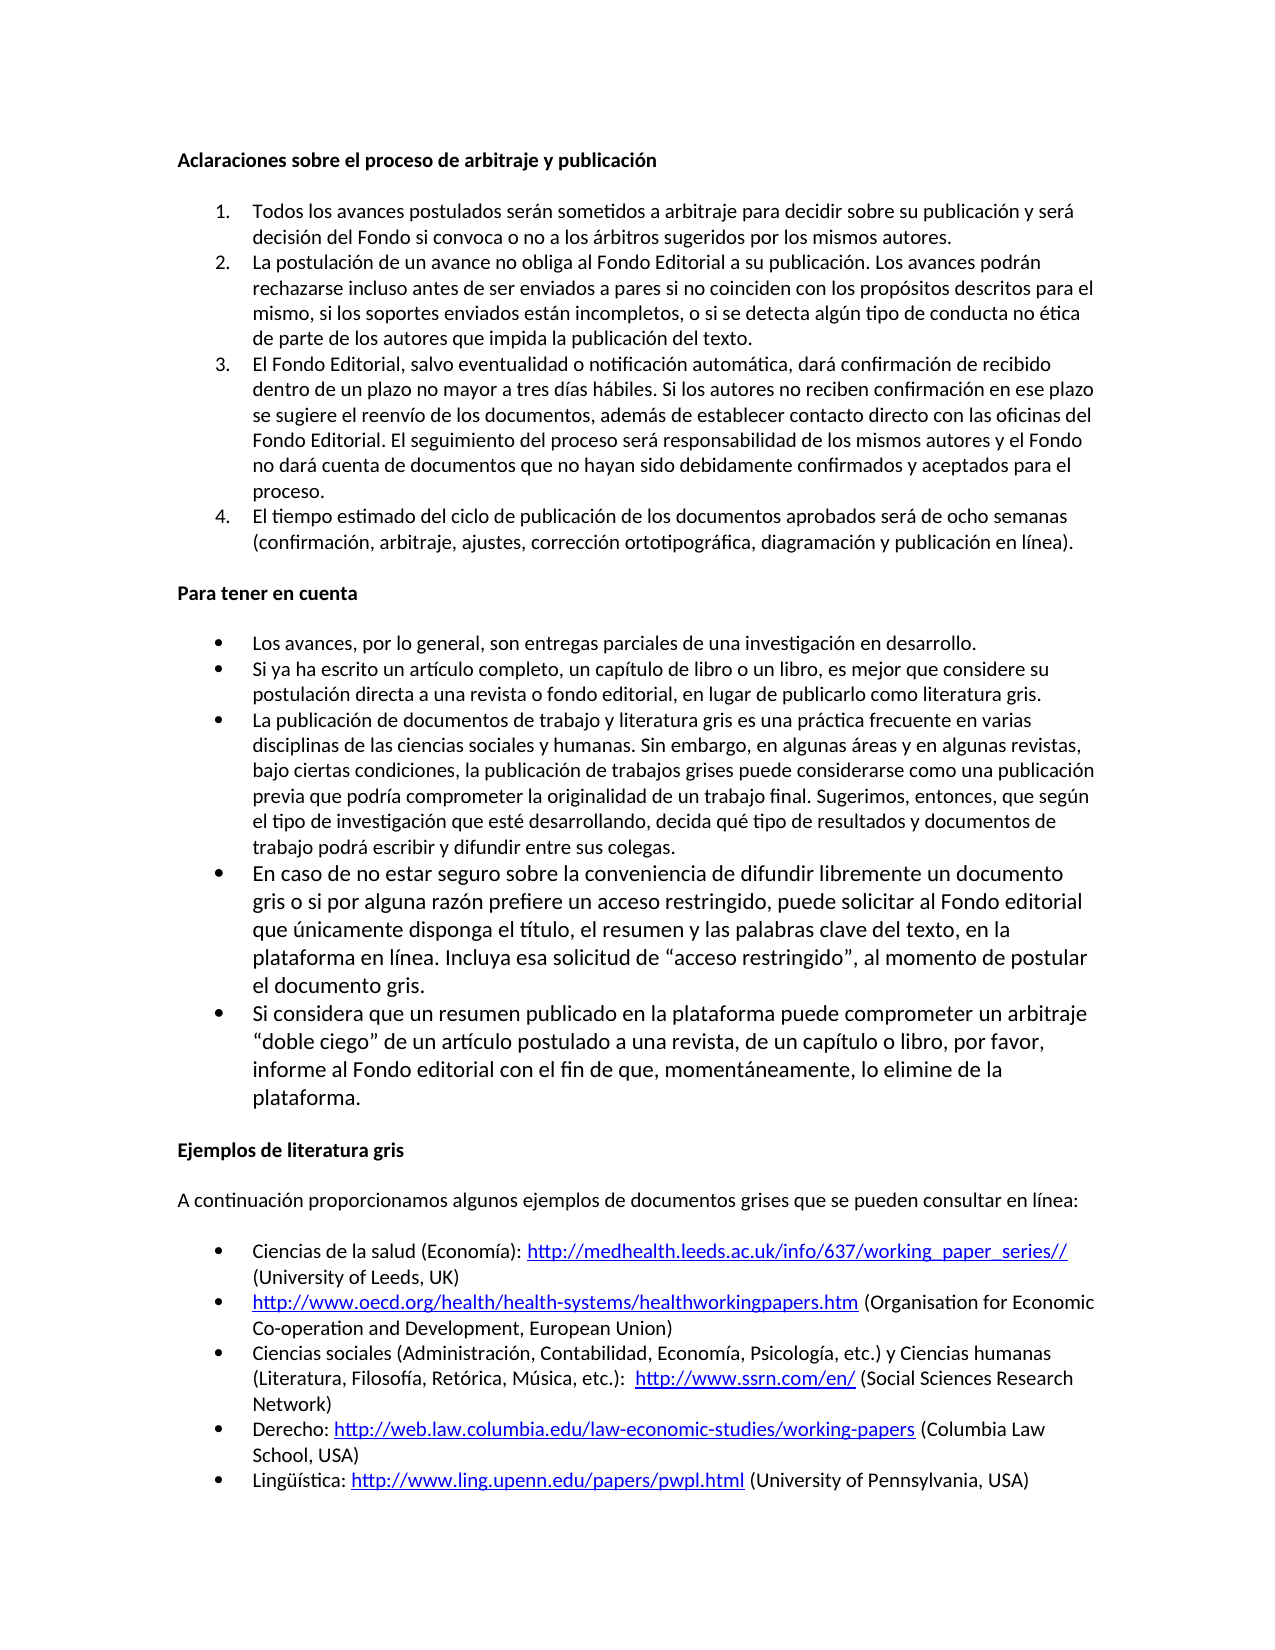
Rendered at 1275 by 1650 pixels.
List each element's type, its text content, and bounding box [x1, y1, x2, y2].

list En caso de no estar seguro sobre la conveniencia de difundir libremente un documento gris o si por alguna razón prefiere un acceso restringido, puede solicitar al Fondo editorial que únicamente disponga el título, el resumen y las palabras clave del texto, en la plataforma en línea. Incluya esa solicitud de “acceso restringido”, al momento de postular el documento gris. [215, 859, 1098, 999]
list El Fondo Editorial, salvo eventualidad o notificación automática, dará confirmación de recibido dentro de un plazo no mayor a tres días hábiles. Si los autores no reciben confirmación en ese plazo se sugiere el reenvío de los documentos, además de establecer contacto directo con las oficinas del Fondo Editorial. El seguimiento del proceso será responsabilidad de los mismos autores y el Fondo no dará cuenta de documentos que no hayan sido debidamente confirmados y aceptados para el proceso. [215, 351, 1098, 503]
text Ejemplos de literatura gris [177, 1137, 1098, 1162]
list Ciencias sociales (Administración, Contabilidad, Economía, Psicología, etc.) y Ciencias humanas (Literatura, Filosofía, Retórica, Música, etc.): http://www.ssrn.com/en/ (Social Sciences Research Network) [215, 1340, 1098, 1416]
text Para tener en cuenta [177, 580, 1098, 605]
list Los avances, por lo general, son entregas parciales de una investigación en desarrollo. [215, 631, 1098, 656]
text A continuación proporcionamos algunos ejemplos de documentos grises que se pueden consultar en línea: [177, 1188, 1098, 1213]
list La postulación de un avance no obliga al Fondo Editorial a su publicación. Los avances podrán rechazarse incluso antes de ser enviados a pares si no coinciden con los propósitos descritos para el mismo, si los soportes enviados están incompletos, o si se detecta algún tipo de conducta no ética de parte de los autores que impida la publicación del texto. [215, 249, 1098, 351]
list Todos los avances postulados serán sometidos a arbitraje para decidir sobre su publicación y será decisión del Fondo si convoca o no a los árbitros sugeridos por los mismos autores. [215, 198, 1098, 249]
list Lingüística: http://www.ling.upenn.edu/papers/pwpl.html (University of Pennsylvania, USA) [215, 1467, 1098, 1493]
list El tiempo estimado del ciclo de publicación de los documentos aprobados será de ocho semanas (confirmación, arbitraje, ajustes, corrección ortotipográfica, diagramación y publicación en línea). [215, 503, 1098, 554]
list Ciencias de la salud (Economía): http://medhealth.leeds.ac.uk/info/637/working_paper_series// (University of Leeds, UK) [215, 1238, 1098, 1289]
list Si considera que un resumen publicado en la plataforma puede comprometer un arbitraje “doble ciego” de un artículo postulado a una revista, de un capítulo o libro, por favor, informe al Fondo editorial con el fin de que, momentáneamente, lo elimine de la plataforma. [215, 999, 1098, 1111]
list La publicación de documentos de trabajo y literatura gris es una práctica frecuente en varias disciplinas de las ciencias sociales y humanas. Sin embargo, en algunas áreas y en algunas revistas, bajo ciertas condiciones, la publicación de trabajos grises puede considerarse como una publicación previa que podría comprometer la originalidad de un trabajo final. Sugerimos, entonces, que según el tipo de investigación que esté desarrollando, decida qué tipo de resultados y documentos de trabajo podrá escribir y difundir entre sus colegas. [215, 707, 1098, 859]
list Derecho: http://web.law.columbia.edu/law-economic-studies/working-papers (Columbia Law School, USA) [215, 1416, 1098, 1467]
list Si ya ha escrito un artículo completo, un capítulo de libro o un libro, es mejor que considere su postulación directa a una revista o fondo editorial, en lugar de publicarlo como literatura gris. [215, 656, 1098, 707]
text Aclaraciones sobre el proceso de arbitraje y publicación [177, 148, 1098, 173]
list http://www.oecd.org/health/health-systems/healthworkingpapers.htm (Organisation for Economic Co-operation and Development, European Union) [215, 1289, 1098, 1340]
